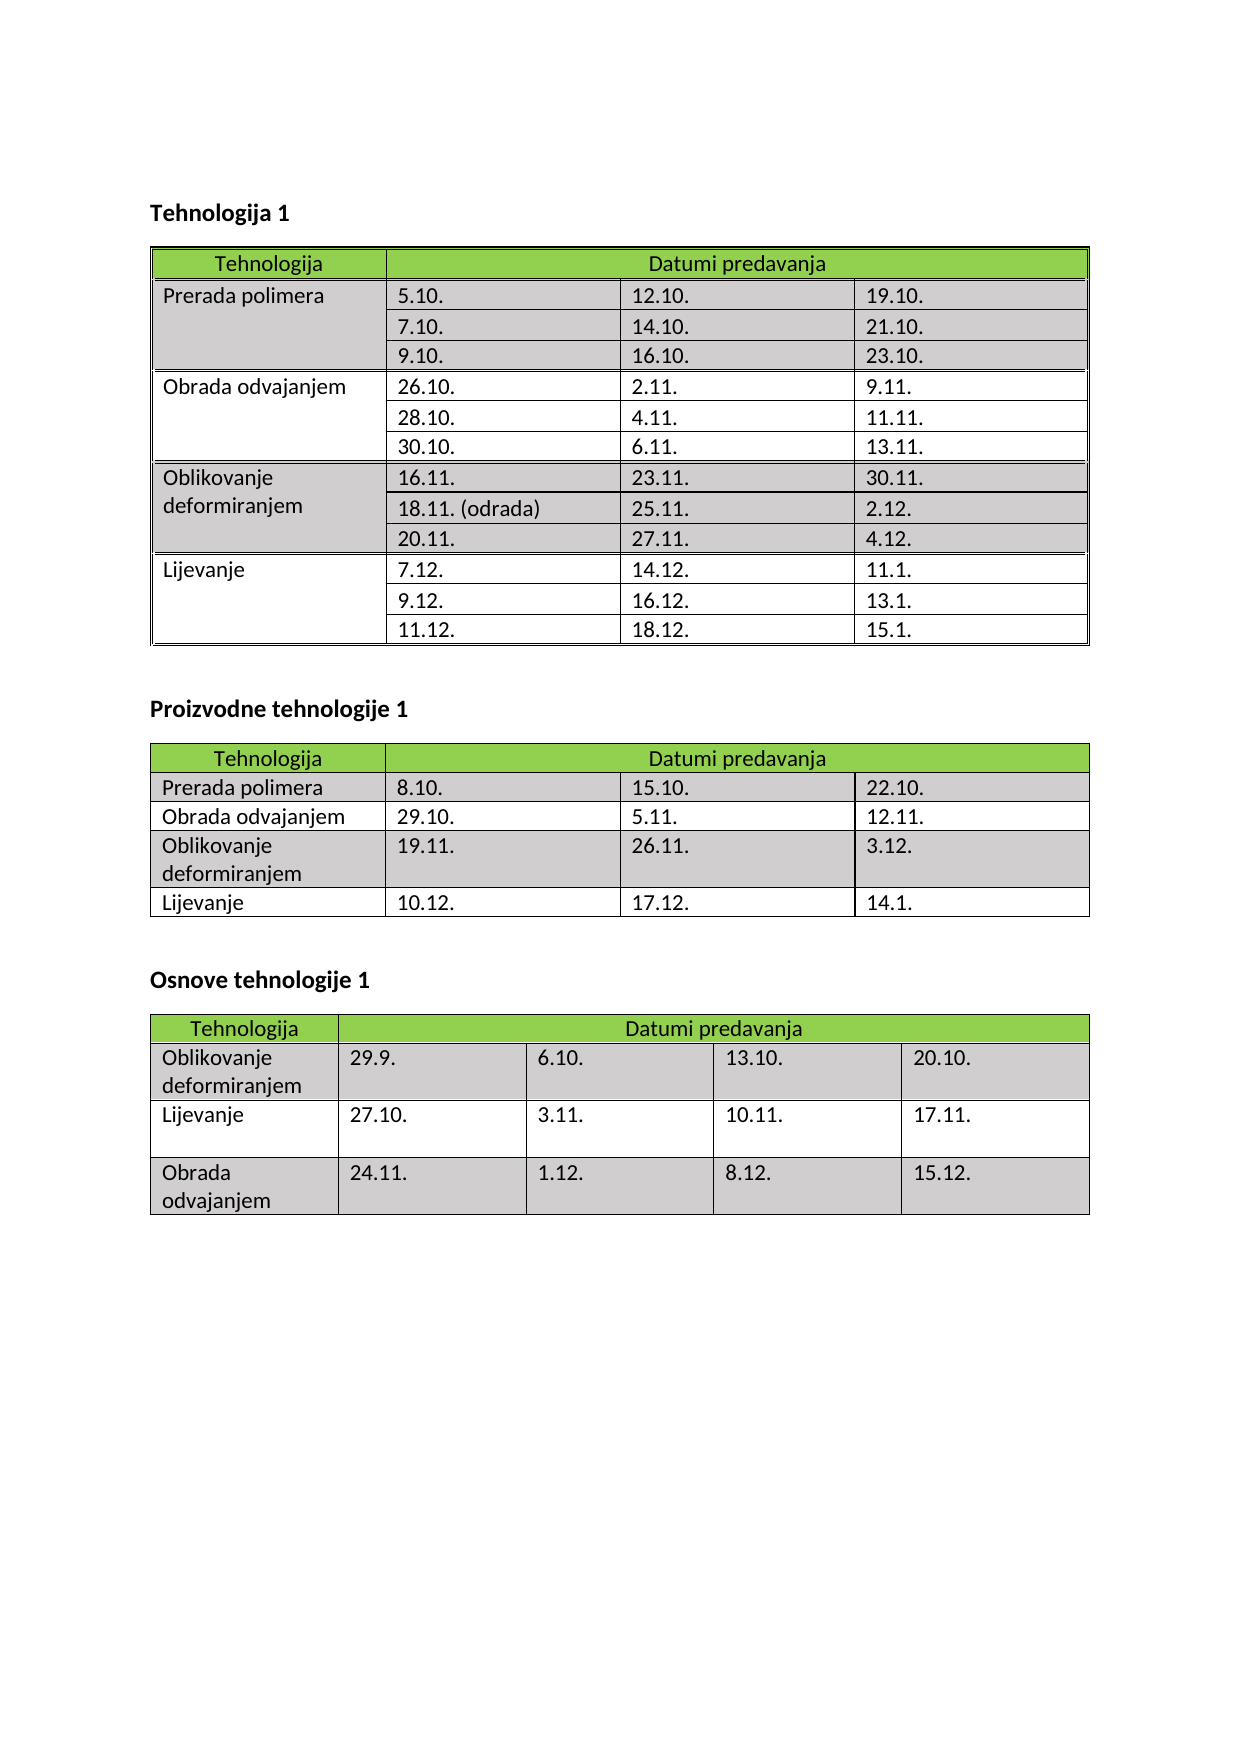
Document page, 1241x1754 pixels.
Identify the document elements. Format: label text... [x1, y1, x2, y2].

table_cell 14.1. [856, 888, 1089, 916]
table_cell 12.10. [621, 281, 854, 309]
table_cell 16.12. [621, 584, 854, 614]
table_cell 13.1. [855, 584, 1087, 614]
table_header Datumi predavanja [386, 744, 1089, 772]
table_cell 19.10. [855, 278, 1087, 309]
table_cell Obrada odvajanjem [151, 802, 385, 830]
table_header Datumi predavanja [339, 1015, 1089, 1042]
table_cell 13.10. [714, 1044, 901, 1099]
table_cell 7.12. [387, 555, 620, 583]
table_header Tehnologija [151, 1015, 338, 1042]
table_cell 13.11. [855, 432, 1087, 460]
table_cell 11.11. [855, 401, 1087, 431]
table_cell 11.1. [855, 552, 1087, 583]
text Proizvodne tehnologije 1 [150, 693, 1090, 723]
table_cell 20.11. [387, 524, 620, 552]
table_header Datumi predavanja [387, 250, 1087, 278]
table_cell 23.11. [621, 464, 854, 491]
table_cell Obrada odvajanjem [152, 369, 386, 460]
table_cell Obrada odvajanjem [151, 1158, 338, 1214]
text Osnove tehnologije 1 [150, 964, 1090, 994]
table_cell 6.10. [527, 1044, 713, 1099]
table_cell 10.11. [714, 1101, 901, 1157]
table_cell 3.11. [527, 1101, 713, 1157]
table_cell 2.12. [855, 493, 1087, 523]
table_cell 15.10. [621, 773, 854, 801]
table_cell Oblikovanje deformiranjem [152, 460, 386, 552]
table_cell 26.11. [621, 831, 854, 887]
table_cell 11.12. [387, 615, 620, 643]
table_cell 30.10. [387, 432, 620, 460]
table_cell 26.10. [387, 372, 620, 400]
table_cell 19.11. [386, 831, 620, 887]
table_cell 18.12. [621, 615, 854, 643]
table_cell 7.10. [387, 310, 620, 340]
table_cell 12.11. [856, 802, 1089, 830]
table_cell 20.10. [902, 1044, 1089, 1099]
table_cell 17.12. [621, 888, 854, 916]
table_cell 4.12. [855, 524, 1087, 552]
table_cell 9.10. [387, 341, 620, 369]
table_cell 6.11. [621, 432, 854, 460]
table_cell 5.10. [387, 281, 620, 309]
table_cell 14.10. [621, 310, 854, 340]
table_cell 23.10. [855, 341, 1087, 369]
table_cell 8.12. [714, 1158, 901, 1214]
table_cell 30.11. [855, 460, 1089, 491]
table_cell 10.12. [386, 888, 620, 916]
table_cell 29.9. [339, 1044, 526, 1099]
table_cell 18.11. (odrada) [387, 493, 620, 523]
table_cell 8.10. [386, 773, 620, 801]
table_cell 4.11. [621, 401, 854, 431]
table_cell 9.12. [387, 584, 620, 614]
table_cell Lijevanje [151, 888, 385, 916]
table_cell Prerada polimera [153, 278, 386, 369]
table_cell Oblikovanje deformiranjem [151, 831, 385, 887]
table_cell 17.11. [902, 1101, 1089, 1157]
table_cell 15.1. [855, 615, 1087, 643]
table_cell Lijevanje [153, 552, 386, 643]
table_cell 21.10. [855, 310, 1087, 340]
table_cell 9.11. [855, 369, 1089, 400]
table_cell 14.12. [621, 555, 854, 583]
table_cell 16.11. [387, 464, 620, 491]
table_cell 24.11. [339, 1158, 526, 1214]
table_cell 28.10. [387, 401, 620, 431]
table_cell 27.11. [621, 524, 854, 552]
table_cell 2.11. [621, 372, 854, 400]
table_cell 16.10. [621, 341, 854, 369]
table_cell 1.12. [527, 1158, 713, 1214]
table_cell 29.10. [386, 802, 620, 830]
table_cell 15.12. [902, 1158, 1089, 1214]
table_cell 5.11. [621, 802, 854, 830]
table_cell Prerada polimera [151, 773, 385, 801]
table_header Tehnologija [151, 744, 385, 772]
table_cell 27.10. [339, 1101, 526, 1157]
text Tehnologija 1 [150, 197, 1090, 227]
table_header Tehnologija [153, 250, 386, 278]
table_cell 3.12. [856, 831, 1089, 887]
table_cell Oblikovanje deformiranjem [151, 1044, 338, 1099]
table_cell Lijevanje [151, 1101, 338, 1157]
table_cell 22.10. [856, 773, 1089, 801]
table_cell 25.11. [621, 493, 854, 523]
